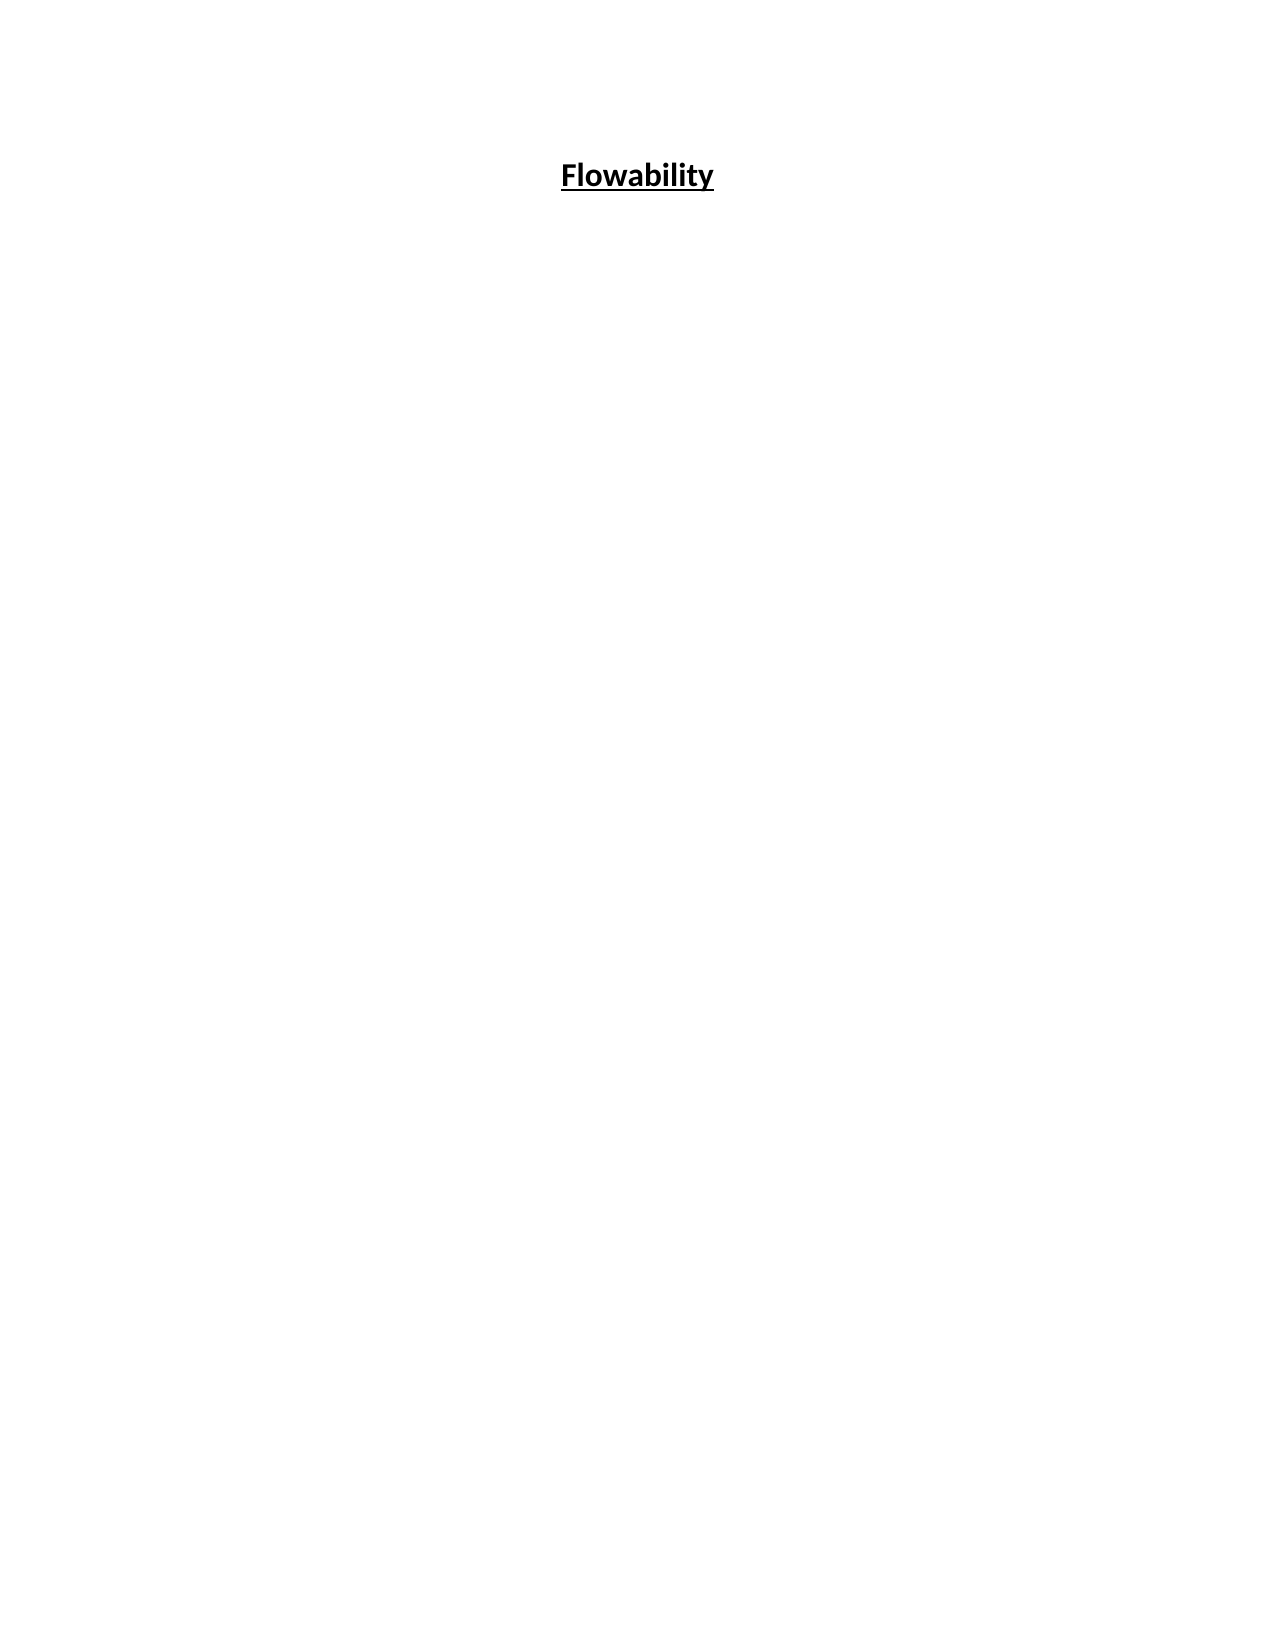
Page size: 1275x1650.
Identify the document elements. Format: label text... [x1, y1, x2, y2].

subtitle Flowability [150, 154, 1125, 195]
